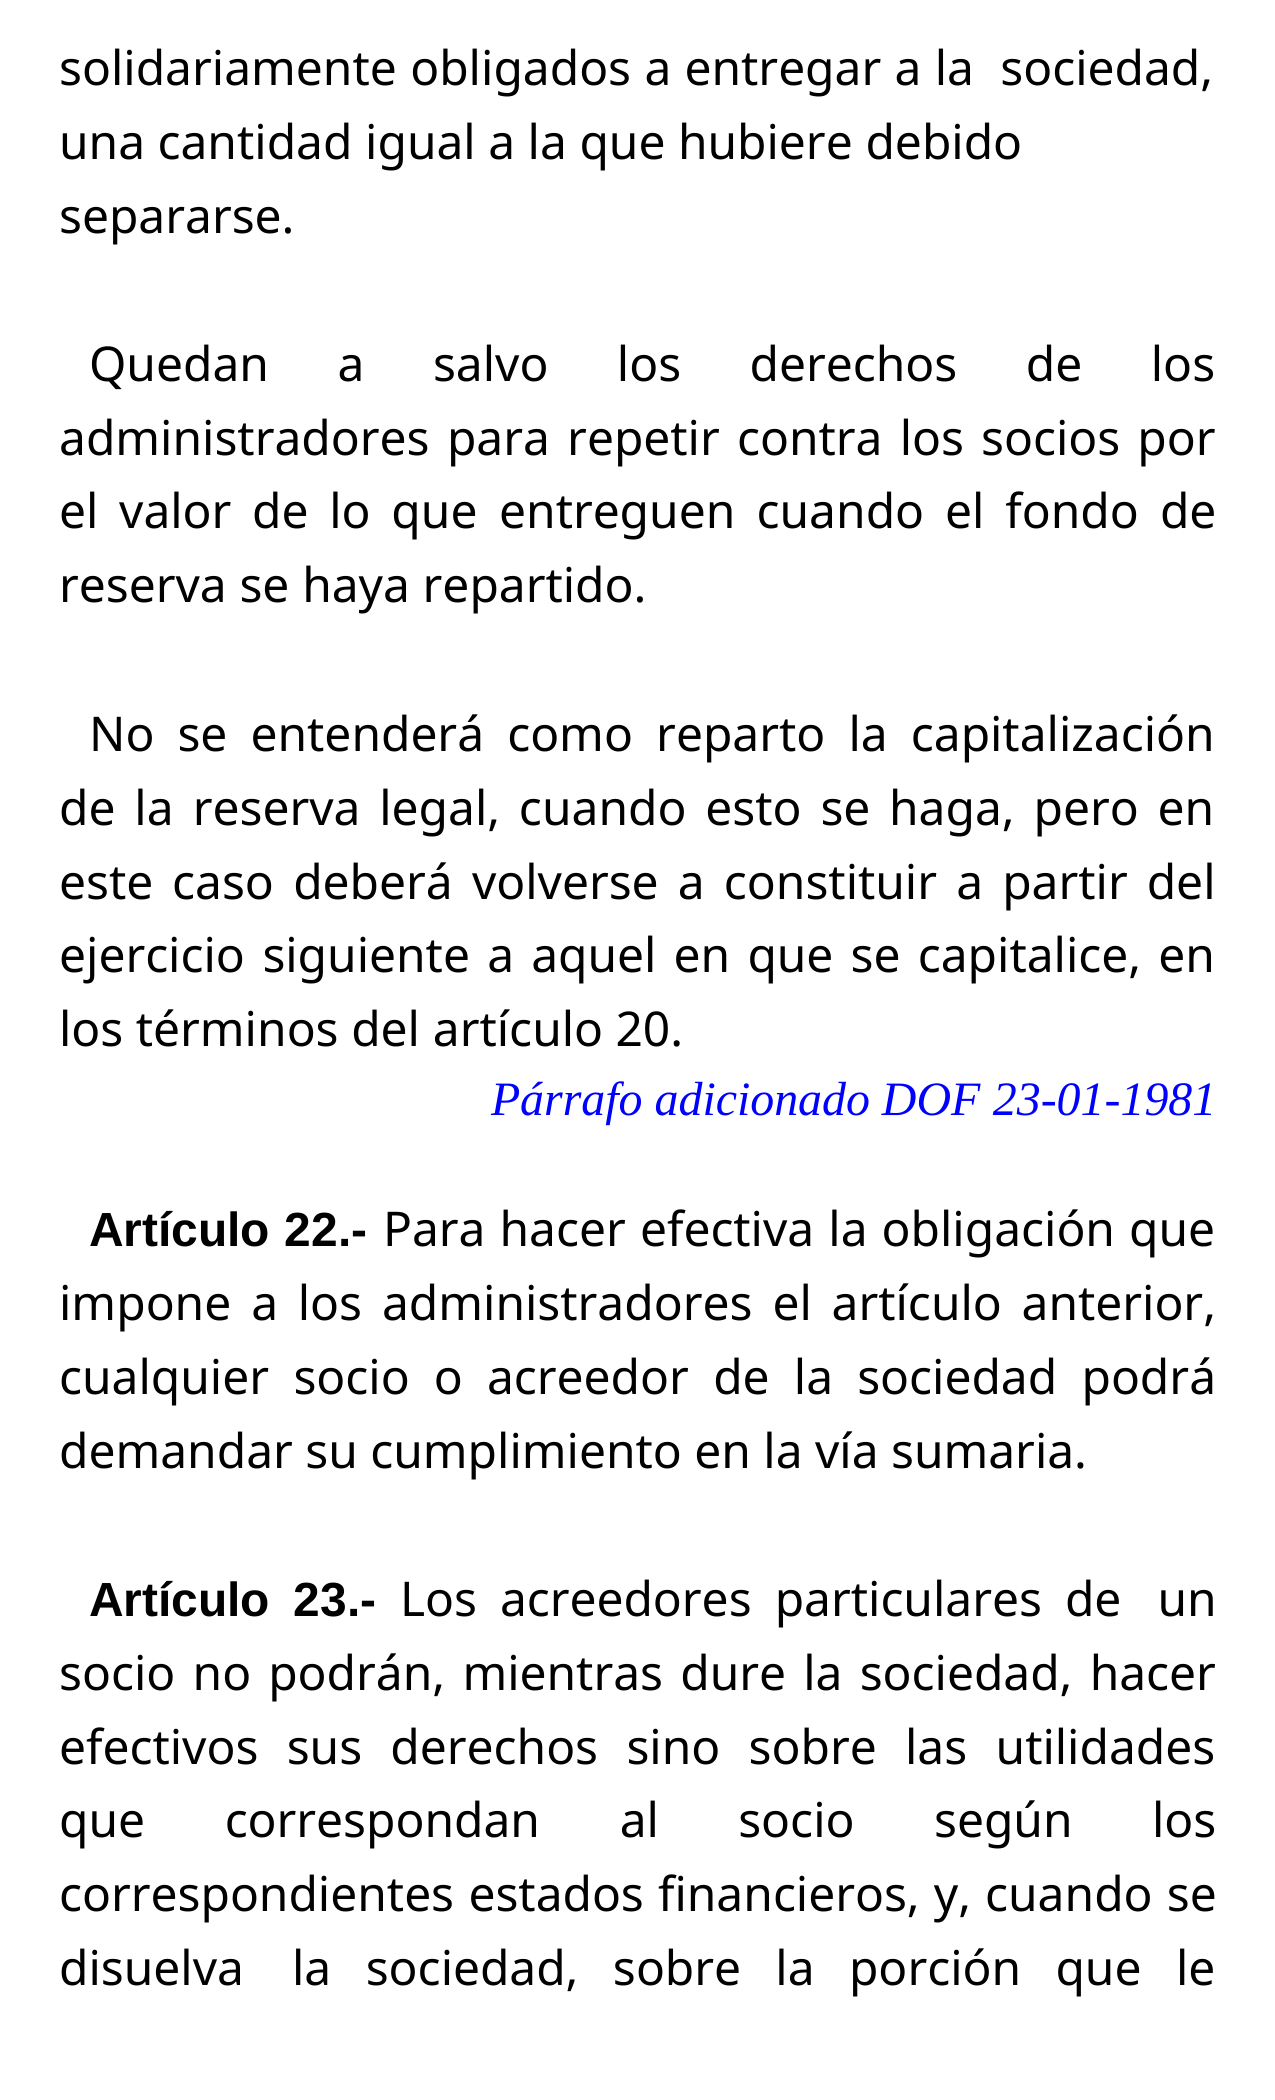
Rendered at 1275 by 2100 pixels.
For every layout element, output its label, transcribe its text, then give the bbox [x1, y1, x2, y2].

text solidariamente obligados a entregar a la sociedad, una cantidad igual a la que hubiere debido separarse. [59, 34, 1216, 247]
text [59, 1565, 1216, 1999]
text Párrafo adicionado DOF 23-01-1981 [491, 1071, 1231, 1126]
text Quedan a salvo los derechos de los administradores para repetir contra los socios por el valor de lo que entreguen cuando el fondo de reserva se haya repartido. [59, 330, 1216, 617]
text No se entenderá como reparto la capitalización de la reserva legal, cuando esto se haga, pero en este caso deberá volverse a constituir a partir del ejercicio siguiente a aquel en que se capitalice, en los términos del artículo 20. [59, 700, 1216, 1061]
text Artículo 22.- Para hacer efectiva la obligación que impone a los administradores el artículo anterior, cualquier socio o acreedor de la sociedad podrá demandar su cumplimiento en la vía sumaria. [59, 1196, 1216, 1482]
